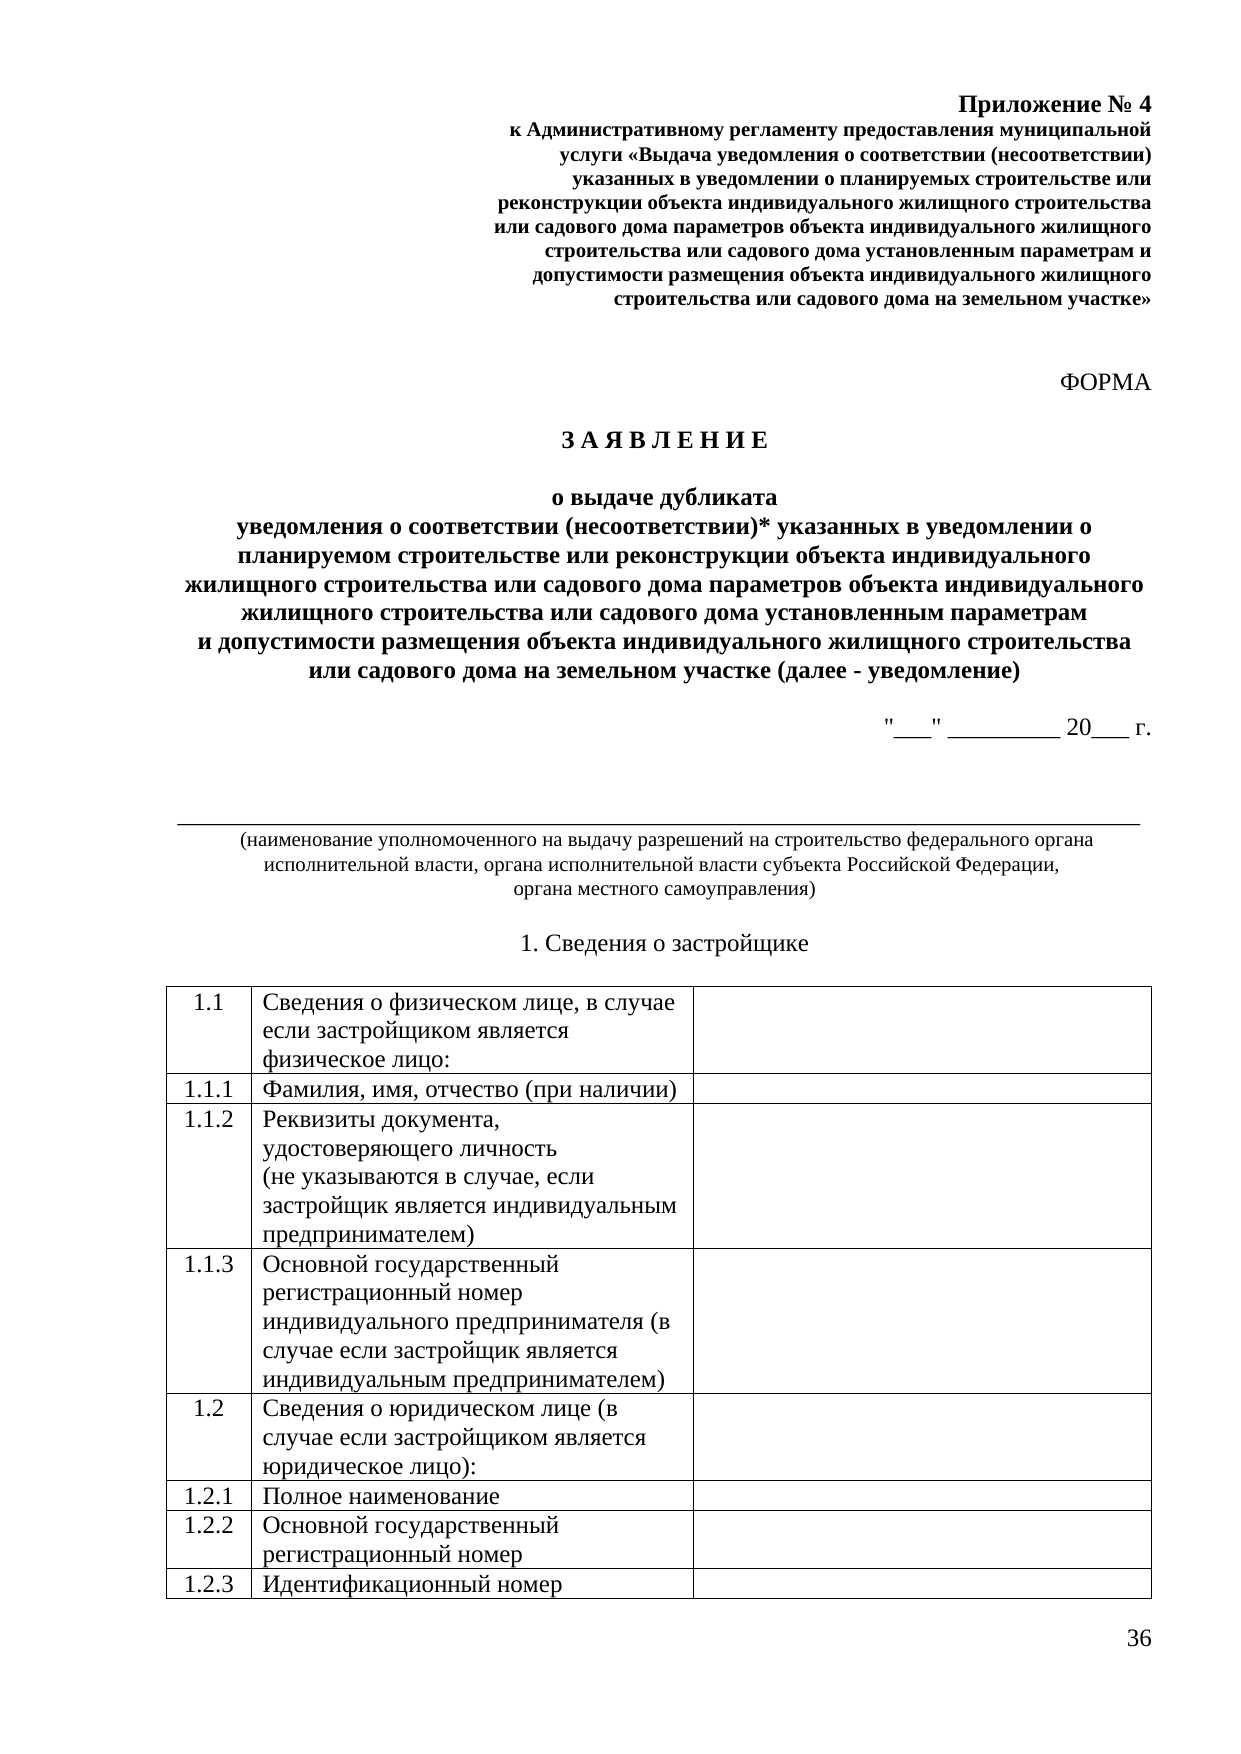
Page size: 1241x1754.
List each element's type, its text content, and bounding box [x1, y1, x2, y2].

text ФОРМА [561, 367, 1152, 396]
table_cell 1.2 [167, 1394, 251, 1480]
table_cell [694, 1569, 1151, 1598]
table_cell [694, 1249, 1151, 1392]
table_cell [694, 1074, 1151, 1103]
table_cell [694, 1394, 1151, 1480]
text уведомления о соответствии (несоответствии)* указанных в уведомлении о планируемом строительстве или реконструкции объекта индивидуального жилищного строительства или садового дома параметров объекта индивидуального жилищного строительства или садового дома установленным параметрам и допустимости размещения объекта индивидуального жилищного строительства или садового дома на земельном участке (далее - уведомление) [177, 511, 1152, 684]
table_cell Фамилия, имя, отчество (при наличии) [252, 1074, 693, 1103]
table_cell [694, 1481, 1151, 1509]
table_cell Реквизиты документа, удостоверяющего личность (не указываются в случае, если застройщик является индивидуальным предпринимателем) [252, 1104, 693, 1248]
table_header [694, 987, 1151, 1073]
table_header 1.1 [167, 987, 251, 1073]
table_cell Полное наименование [252, 1481, 693, 1509]
table_cell 1.2.3 [167, 1569, 251, 1598]
table_cell 1.2.1 [167, 1481, 251, 1509]
table_cell Основной государственный регистрационный номер индивидуального предпринимателя (в случае если застройщик является индивидуальным предпринимателем) [252, 1249, 693, 1392]
table_cell [694, 1104, 1151, 1248]
text (наименование уполномоченного на выдачу разрешений на строительство федерального органа исполнительной власти, органа исполнительной власти субъекта Российской Федерации, органа местного самоуправления) [177, 827, 1152, 899]
text З А Я В Л Е Н И Е [177, 425, 1152, 454]
table_cell 1.1.1 [167, 1074, 251, 1103]
text 1. Сведения о застройщике [177, 928, 1152, 957]
table_cell Сведения о юридическом лице (в случае если застройщиком является юридическое лицо): [252, 1394, 693, 1480]
text к Административному регламенту предоставления муниципальной услуги «Выдача уведомления о соответствии (несоответствии) указанных в уведомлении о планируемых строительстве или реконструкции объекта индивидуального жилищного строительства или садового дома параметров объекта индивидуального жилищного строительства или садового дома установленным параметрам и допустимости размещения объекта индивидуального жилищного строительства или садового дома на земельном участке» [472, 117, 1152, 310]
text Приложение № 4 [177, 89, 1152, 117]
text _____________________________________________________________________________ [177, 799, 1152, 827]
text о выдаче дубликата [177, 482, 1152, 511]
table_header Сведения о физическом лице, в случае если застройщиком является физическое лицо: [252, 987, 693, 1073]
text "___" _________ 20___ г. [177, 712, 1152, 741]
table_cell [252, 1569, 693, 1598]
table_cell [694, 1511, 1151, 1568]
table_cell 1.1.3 [167, 1249, 251, 1392]
table_cell 1.1.2 [167, 1104, 251, 1248]
table_cell 1.2.2 [167, 1511, 251, 1568]
table_cell Основной государственный регистрационный номер [252, 1511, 693, 1568]
